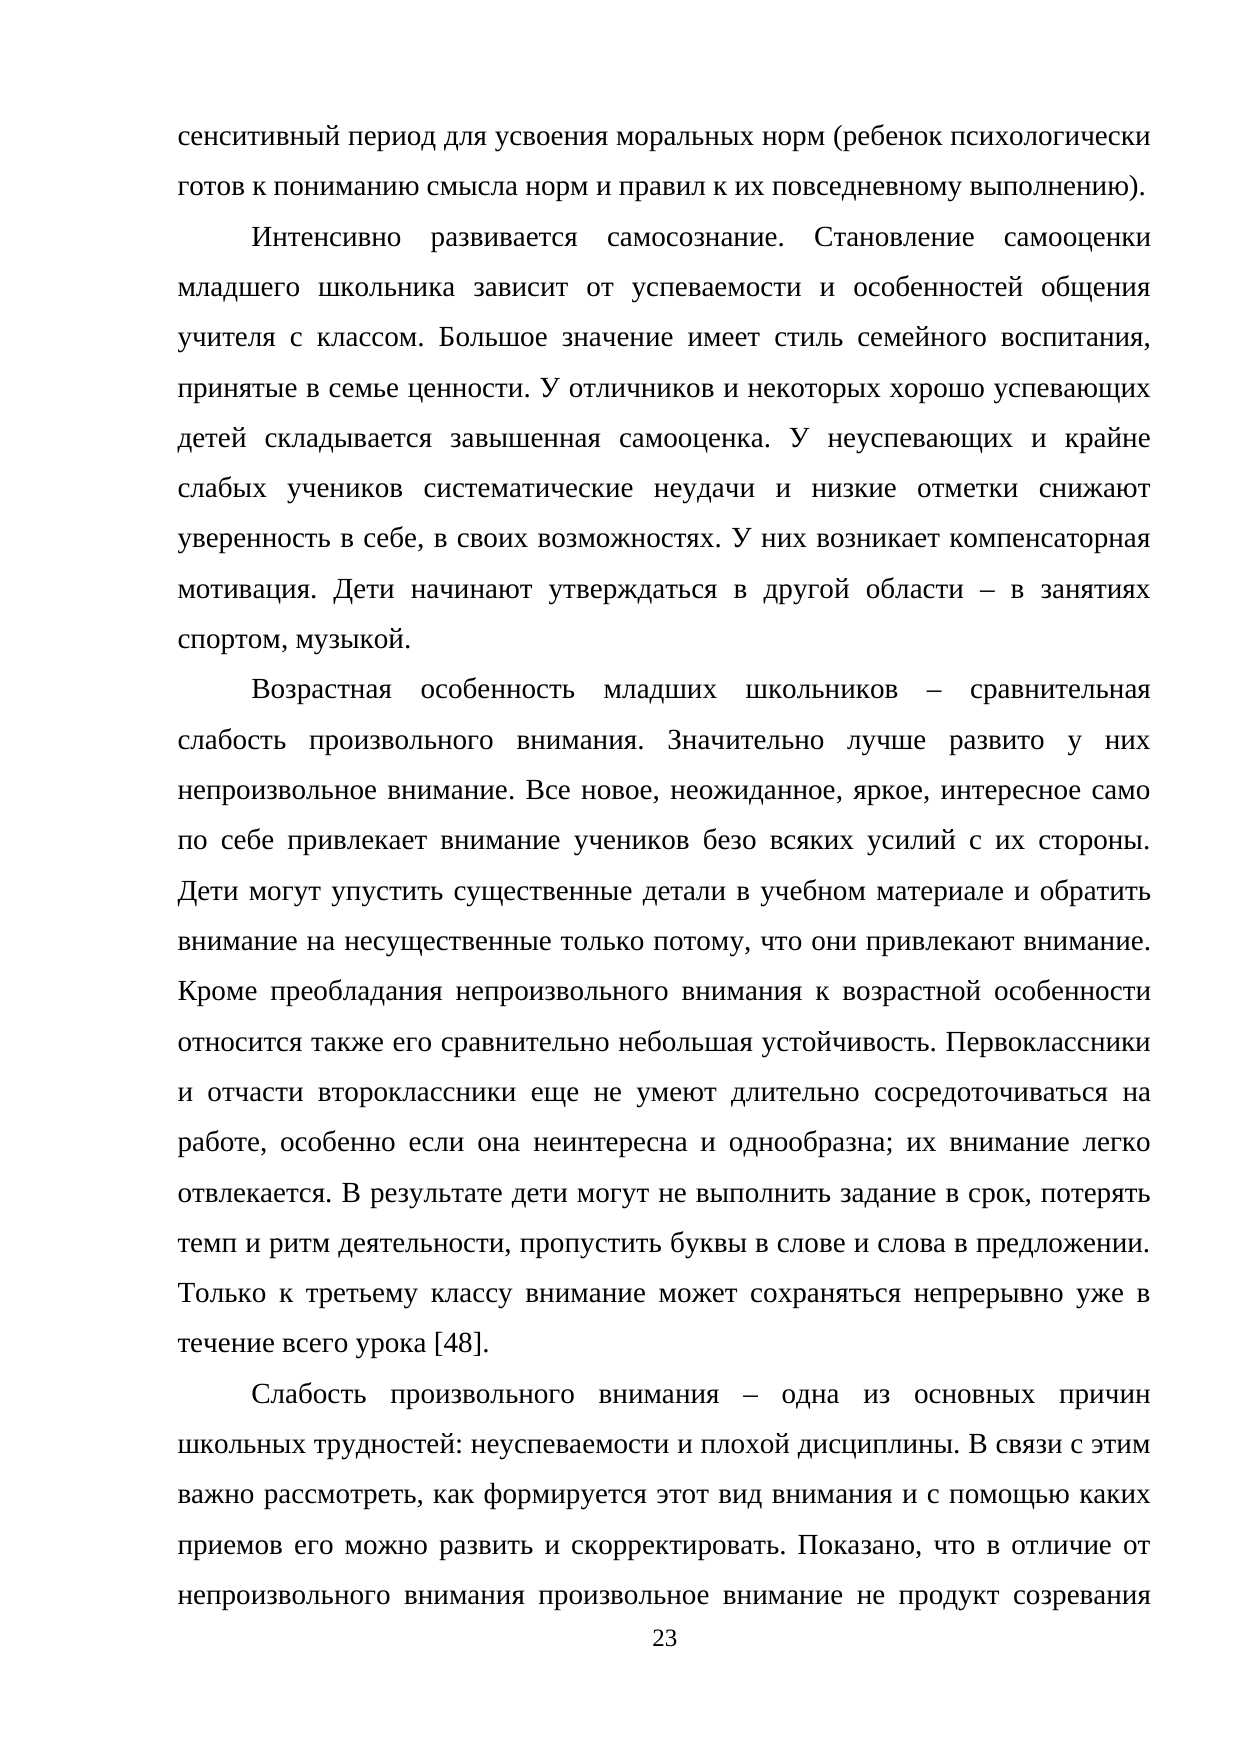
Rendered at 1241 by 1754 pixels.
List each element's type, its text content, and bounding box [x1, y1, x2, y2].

text Интенсивно развивается самосознание. Становление самооценки младшего школьника зависит от успеваемости и особенностей общения учителя с классом. Большое значение имеет стиль семейного воспитания, принятые в семье ценности. У отличников и некоторых хорошо успевающих детей складывается завышенная самооценка. У неуспевающих и крайне слабых учеников систематические неудачи и низкие отметки снижают уверенность в себе, в своих возможностях. У них возникает компенсаторная мотивация. Дети начинают утверждаться в другой области – в занятиях спортом, музыкой. [177, 219, 1152, 655]
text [177, 1376, 1152, 1611]
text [177, 118, 1152, 202]
text Возрастная особенность младших школьников – сравнительная слабость произвольного внимания. Значительно лучше развито у них непроизвольное внимание. Все новое, неожиданное, яркое, интересное само по себе привлекает внимание учеников безо всяких усилий с их стороны. Дети могут упустить существенные детали в учебном материале и обратить внимание на несущественные только потому, что они привлекают внимание. Кроме преобладания непроизвольного внимания к возрастной особенности относится также его сравнительно небольшая устойчивость. Первоклассники и отчасти второклассники еще не умеют длительно сосредоточиваться на работе, особенно если она неинтересна и однообразна; их внимание легко отвлекается. В результате дети могут не выполнить задание в срок, потерять темп и ритм деятельности, пропустить буквы в слове и слова в предложении. Только к третьему классу внимание может сохраняться непрерывно уже в течение всего урока [48]. [177, 672, 1152, 1359]
